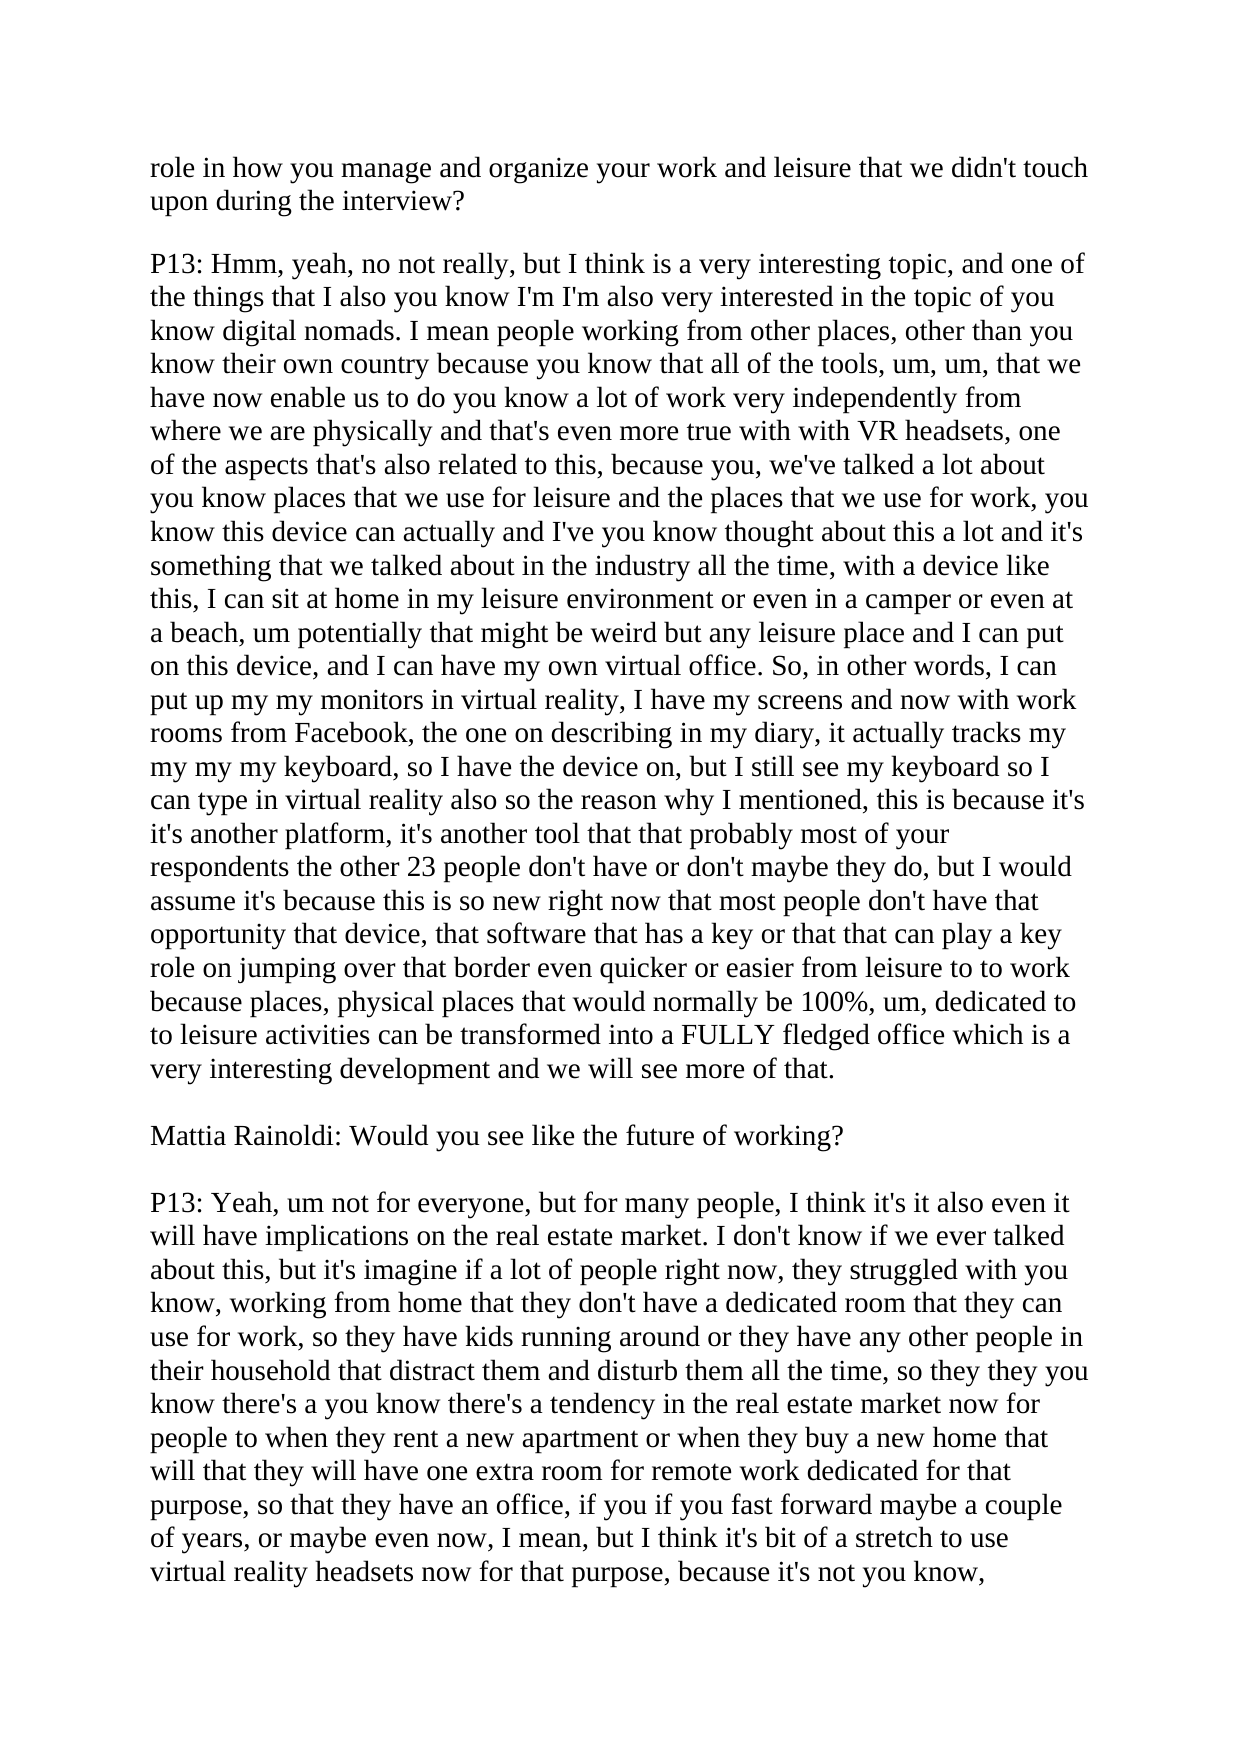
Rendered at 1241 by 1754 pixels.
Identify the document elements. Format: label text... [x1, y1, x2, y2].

text Mattia Rainoldi: Would you see like the future of working? [150, 1118, 1090, 1151]
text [150, 1185, 1090, 1587]
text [150, 150, 1090, 217]
text P13: Hmm, yeah, no not really, but I think is a very interesting topic, and one of the things that I also you know I'm I'm also very interested in the topic of you know digital nomads. I mean people working from other places, other than you know their own country because you know that all of the tools, um, um, that we have now enable us to do you know a lot of work very independently from where we are physically and that's even more true with with VR headsets, one of the aspects that's also related to this, because you, we've talked a lot about you know places that we use for leisure and the places that we use for work, you know this device can actually and I've you know thought about this a lot and it's something that we talked about in the industry all the time, with a device like this, I can sit at home in my leisure environment or even in a camper or even at a beach, um potentially that might be weird but any leisure place and I can put on this device, and I can have my own virtual office. So, in other words, I can put up my my monitors in virtual reality, I have my screens and now with work rooms from Facebook, the one on describing in my diary, it actually tracks my my my my keyboard, so I have the device on, but I still see my keyboard so I can type in virtual reality also so the reason why I mentioned, this is because it's it's another platform, it's another tool that that probably most of your respondents the other 23 people don't have or don't maybe they do, but I would assume it's because this is so new right now that most people don't have that opportunity that device, that software that has a key or that that can play a key role on jumping over that border even quicker or easier from leisure to to work because places, physical places that would normally be 100%, um, dedicated to to leisure activities can be transformed into a FULLY fledged office which is a very interesting development and we will see more of that. [150, 246, 1090, 1084]
